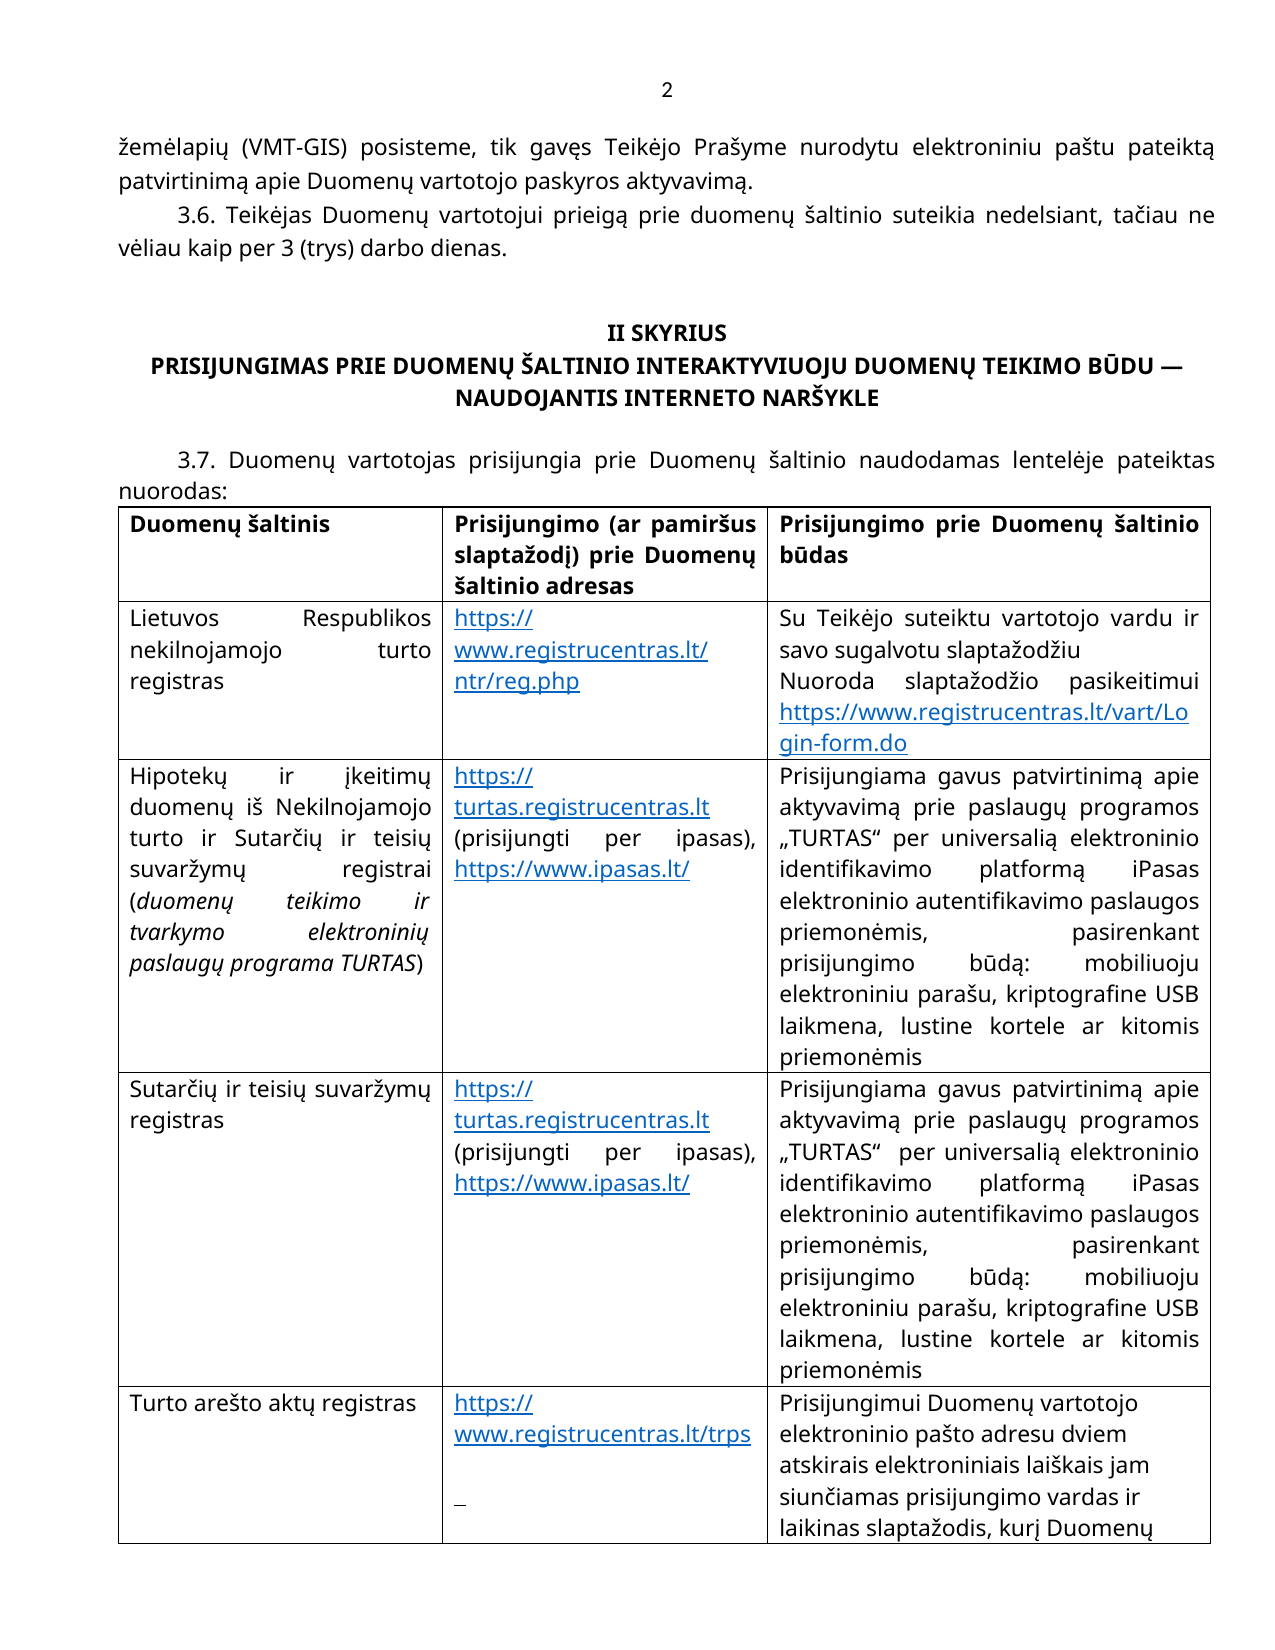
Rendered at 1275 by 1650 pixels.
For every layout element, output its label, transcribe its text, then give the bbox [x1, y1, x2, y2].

text PRISIJUNGIMAS PRIE DUOMENŲ ŠALTINIO INTERAKTYVIUOJU DUOMENŲ TEIKIMO BŪDU — NAUDOJANTIS INTERNETO NARŠYKLE [118, 350, 1216, 413]
table_cell Sutarčių ir teisių suvaržymų registras [119, 1073, 442, 1386]
table_cell Su Teikėjo suteiktu vartotojo vardu ir savo sugalvotu slaptažodžiu Nuoroda slaptažodžio pasikeitimui https://www.registrucentras.lt/vart/Login-form.do [768, 602, 1210, 758]
table_header Prisijungimo (ar pamiršus slaptažodį) prie Duomenų šaltinio adresas [443, 508, 767, 601]
table_header Duomenų šaltinis [119, 508, 442, 601]
table_cell https://turtas.registrucentras.lt (prisijungti per ipasas), https://www.ipasas.lt/ [443, 1073, 767, 1386]
table_cell https://www.registrucentras.lt/trps [443, 1387, 767, 1543]
list 3.7. Duomenų vartotojas prisijungia prie Duomenų šaltinio naudodamas lentelėje pateiktas nuorodas: [118, 444, 1216, 506]
table_cell Prisijungiama gavus patvirtinimą apie aktyvavimą prie paslaugų programos „TURTAS“ per universalią elektroninio identifikavimo platformą iPasas elektroninio autentifikavimo paslaugos priemonėmis, pasirenkant prisijungimo būdą: mobiliuoju elektroniniu parašu, kriptografine USB laikmena, lustine kortele ar kitomis priemonėmis [768, 760, 1210, 1072]
table_cell Prisijungiama gavus patvirtinimą apie aktyvavimą prie paslaugų programos „TURTAS“ per universalią elektroninio identifikavimo platformą iPasas elektroninio autentifikavimo paslaugos priemonėmis, pasirenkant prisijungimo būdą: mobiliuoju elektroniniu parašu, kriptografine USB laikmena, lustine kortele ar kitomis priemonėmis [768, 1073, 1210, 1386]
table_cell https://www.registrucentras.lt/ntr/reg.php [443, 602, 767, 758]
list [118, 131, 1216, 196]
table_header Prisijungimo prie Duomenų šaltinio būdas [768, 508, 1210, 601]
table_cell Hipotekų ir įkeitimų duomenų iš Nekilnojamojo turto ir Sutarčių ir teisių suvaržymų registrai (duomenų teikimo ir tvarkymo elektroninių paslaugų programa TURTAS) [119, 760, 442, 1072]
text II SKYRIUS [118, 316, 1216, 348]
table_cell Lietuvos Respublikos nekilnojamojo turto registras [119, 602, 442, 758]
table_cell Turto arešto aktų registras [119, 1387, 442, 1543]
table_cell https://turtas.registrucentras.lt (prisijungti per ipasas), https://www.ipasas.lt/ [443, 760, 767, 1072]
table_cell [768, 1387, 1210, 1543]
list 3.6. Teikėjas Duomenų vartotojui prieigą prie duomenų šaltinio suteikia nedelsiant, tačiau ne vėliau kaip per 3 (trys) darbo dienas. [118, 198, 1216, 263]
